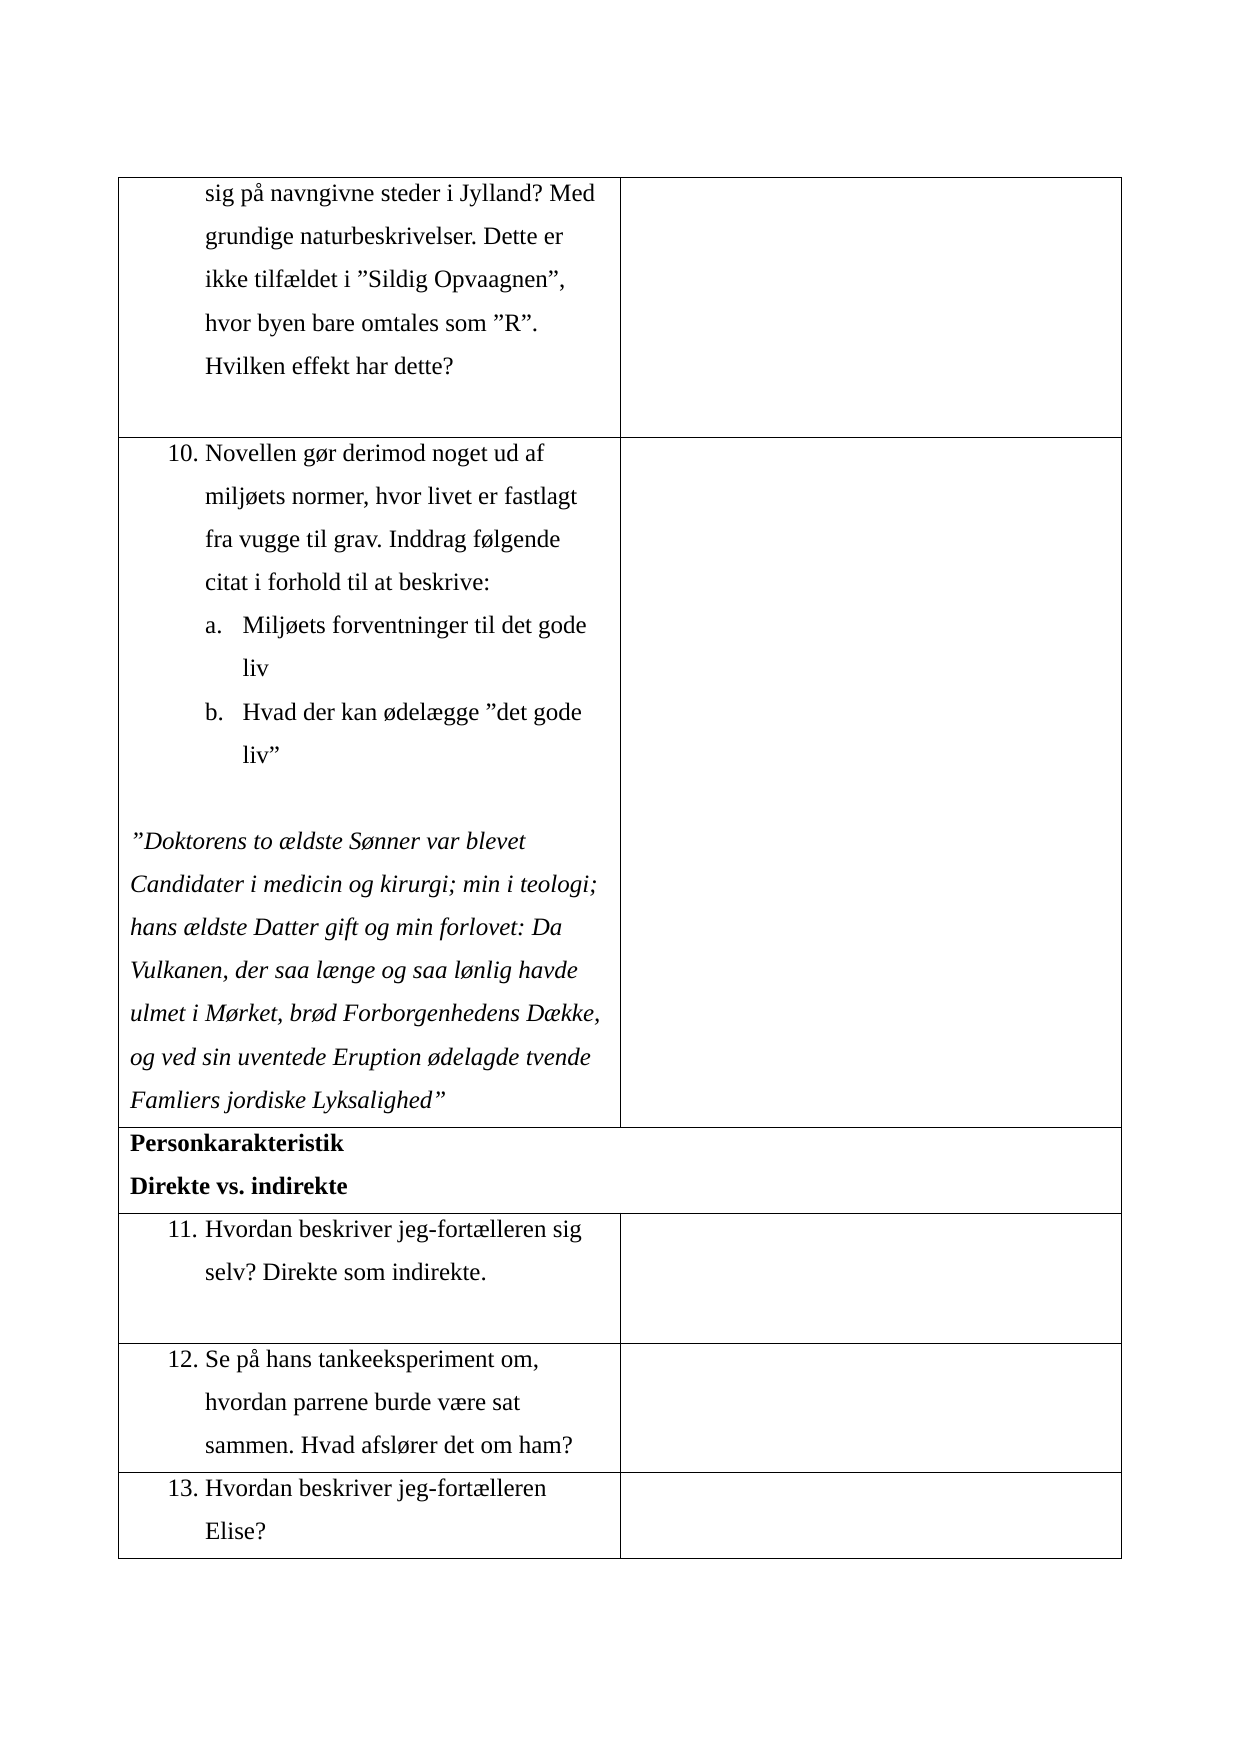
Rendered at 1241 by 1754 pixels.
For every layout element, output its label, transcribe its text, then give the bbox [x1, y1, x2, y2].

table_cell Novellen gør derimod noget ud af miljøets normer, hvor livet er fastlagt fra vugge til grav. Inddrag følgende citat i forhold til at beskrive: Miljøets forventninger til det gode liv Hvad der kan ødelægge ”det gode liv” ”Doktorens to ældste Sønner var blevet Candidater i medicin og kirurgi; min i teologi; hans ældste Datter gift og min forlovet: Da Vulkanen, der saa længe og saa lønlig havde ulmet i Mørket, brød Forborgenhedens Dække, og ved sin uventede Eruption ødelagde tvende Famliers jordiske Lyksalighed” [119, 438, 620, 1127]
table_cell [621, 1473, 1121, 1558]
table_cell [621, 1214, 1121, 1343]
table_cell [621, 438, 1121, 1127]
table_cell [119, 178, 620, 437]
table_cell [621, 178, 1121, 437]
table_cell Se på hans tankeeksperiment om, hvordan parrene burde være sat sammen. Hvad afslører det om ham? [119, 1344, 620, 1472]
table_cell [621, 1344, 1121, 1472]
table_cell Hvordan beskriver jeg-fortælleren sig selv? Direkte som indirekte. [119, 1214, 620, 1343]
table_cell Personkarakteristik Direkte vs. indirekte [119, 1128, 1121, 1213]
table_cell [119, 1473, 620, 1558]
